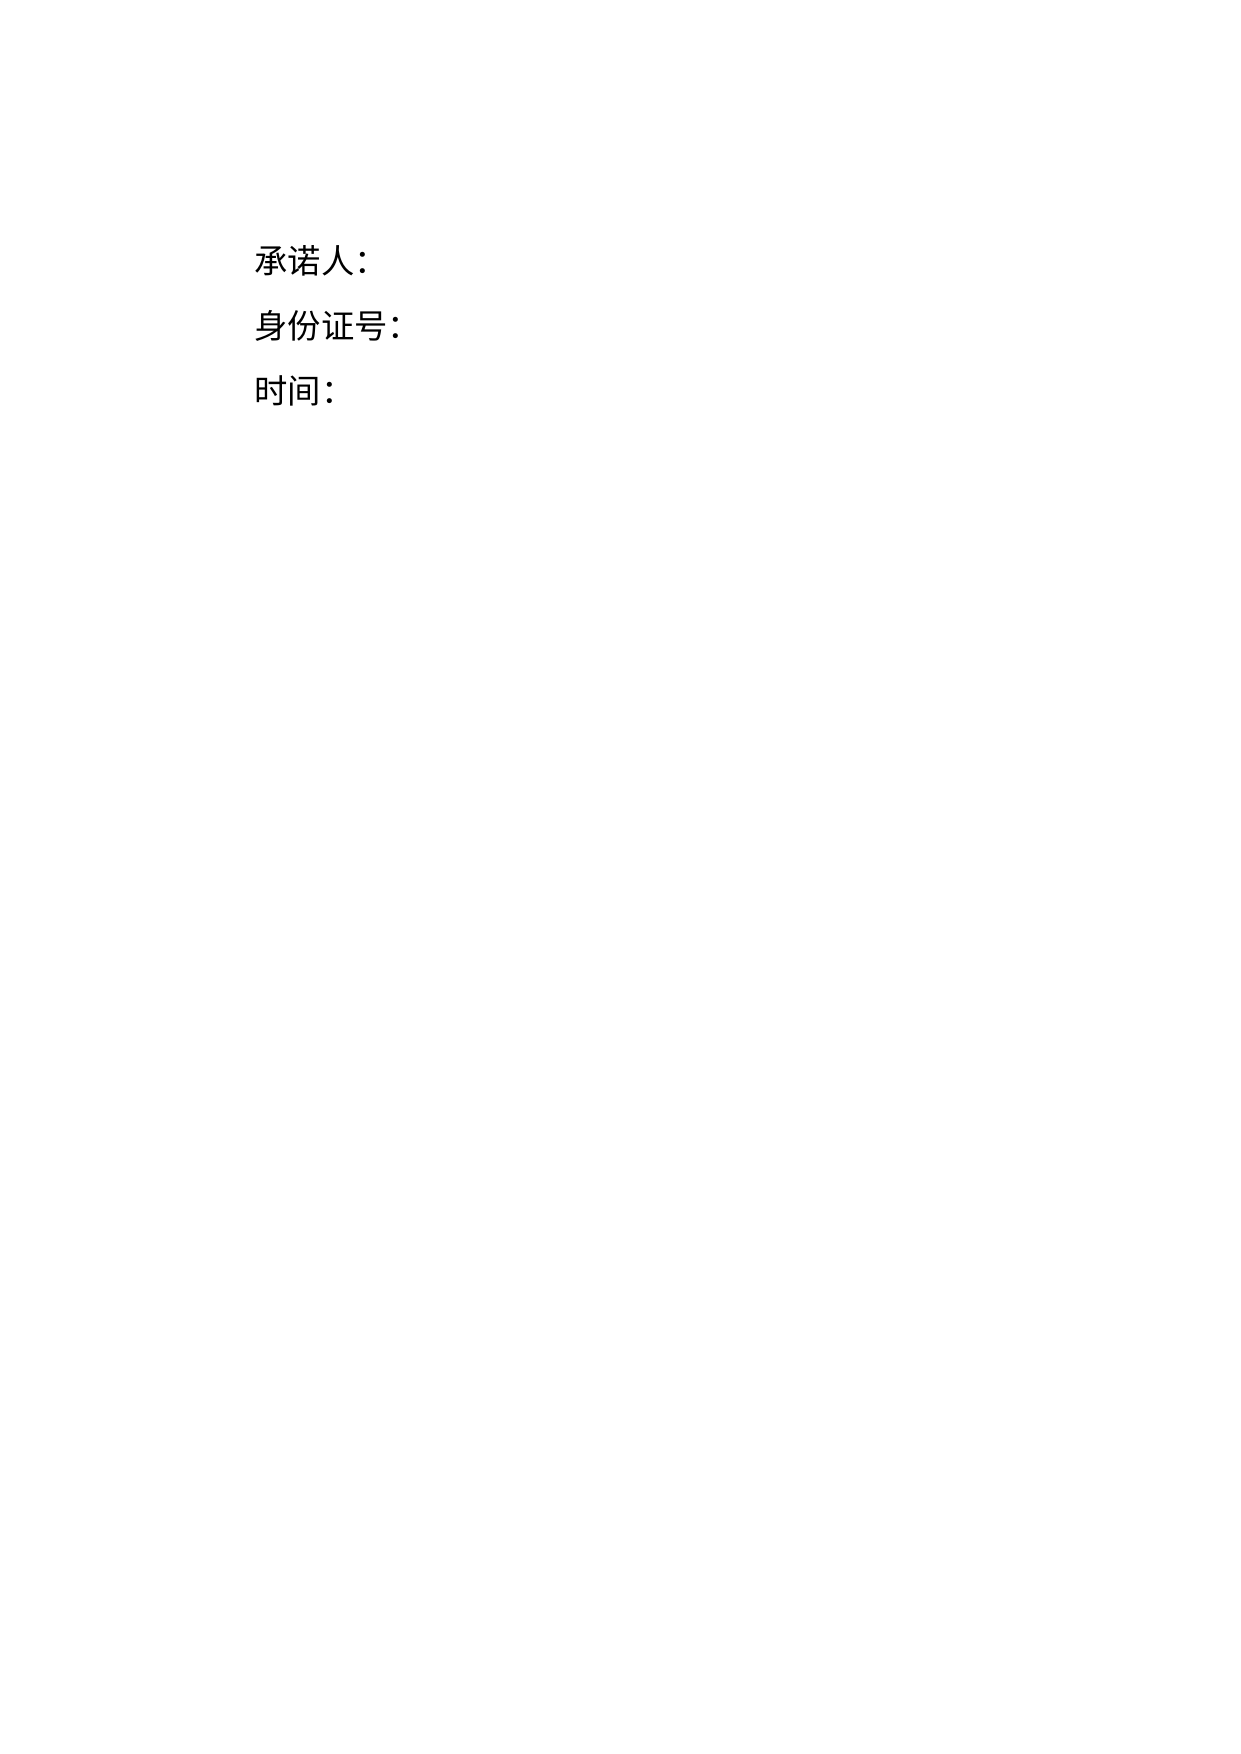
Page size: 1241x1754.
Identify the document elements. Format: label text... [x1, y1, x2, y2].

text 时间： [187, 357, 1053, 422]
text 身份证号： [187, 292, 1053, 357]
text 承诺人： [187, 227, 1053, 292]
